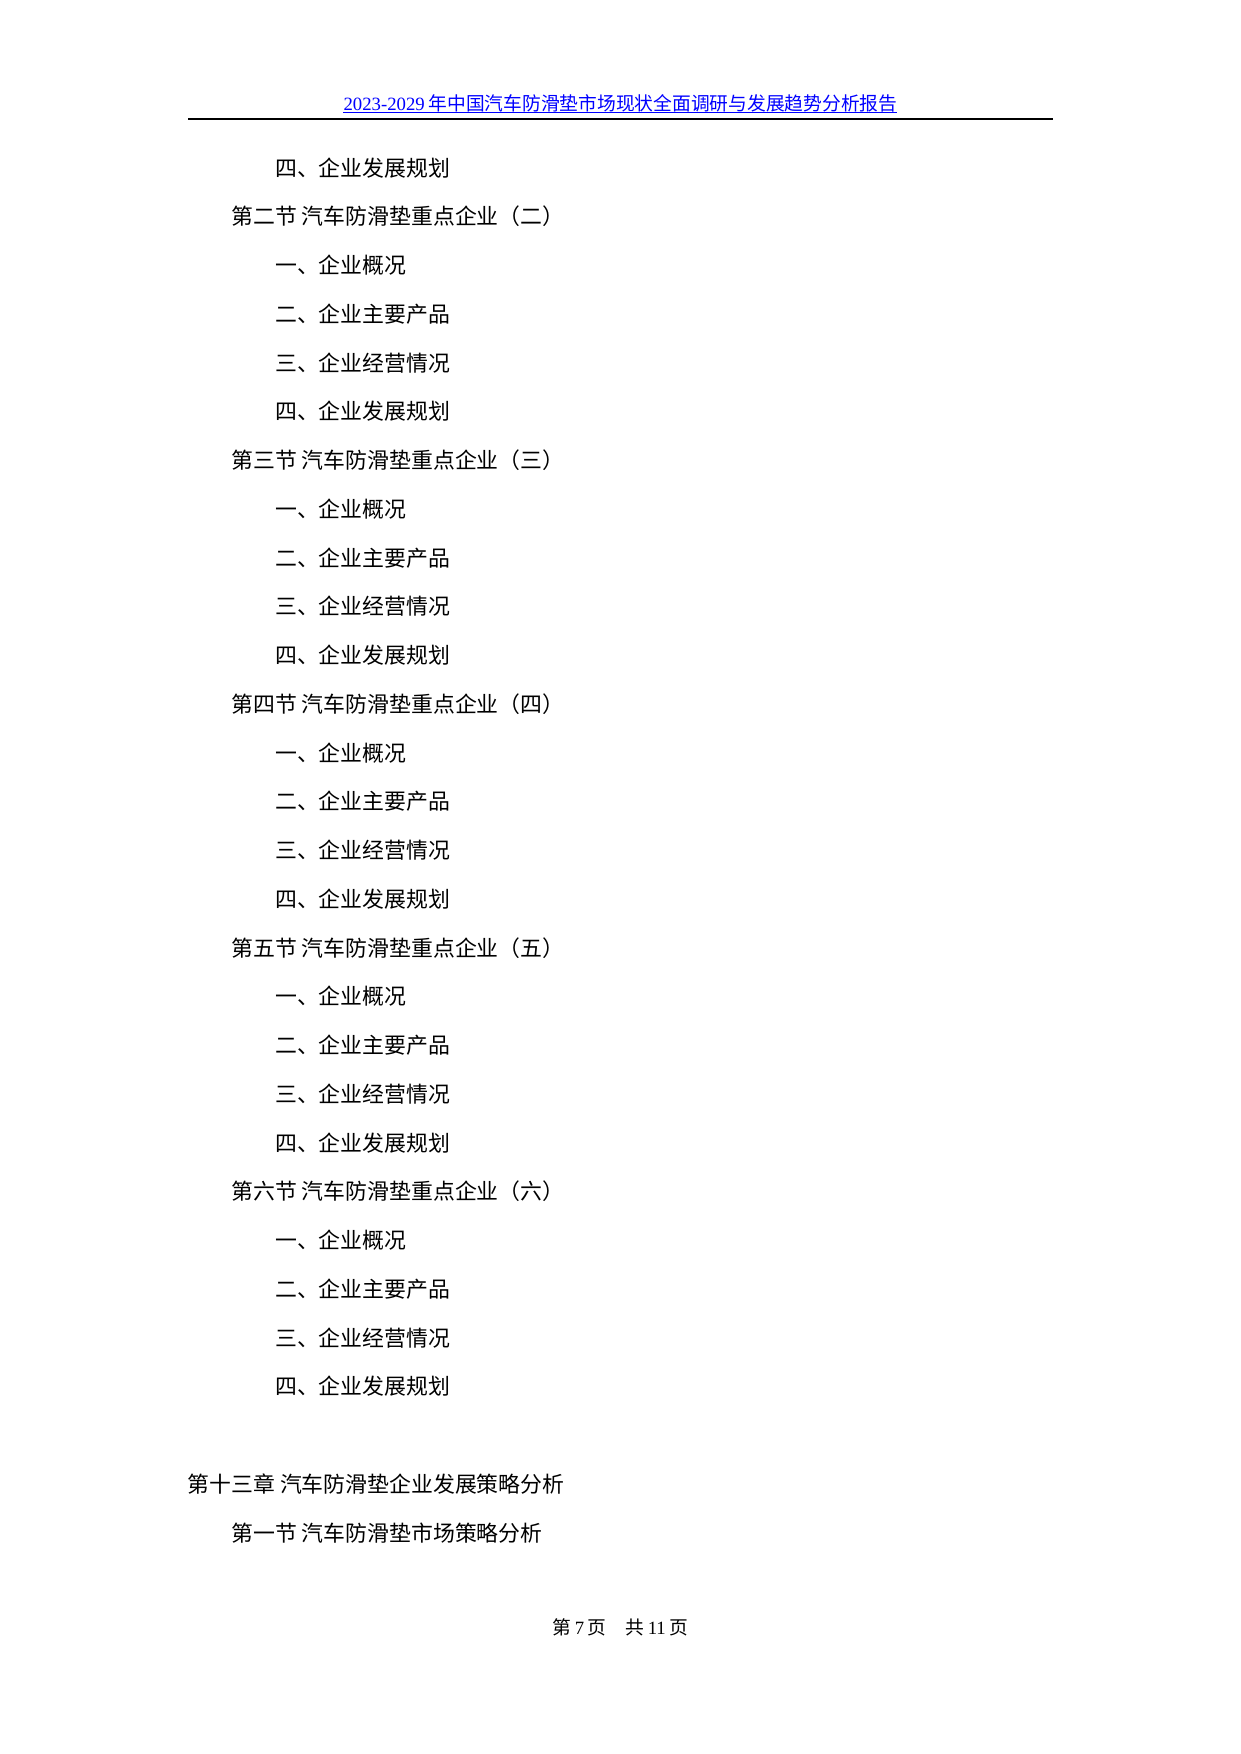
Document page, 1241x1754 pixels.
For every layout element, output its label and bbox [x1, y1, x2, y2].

text [187, 150, 1053, 1548]
